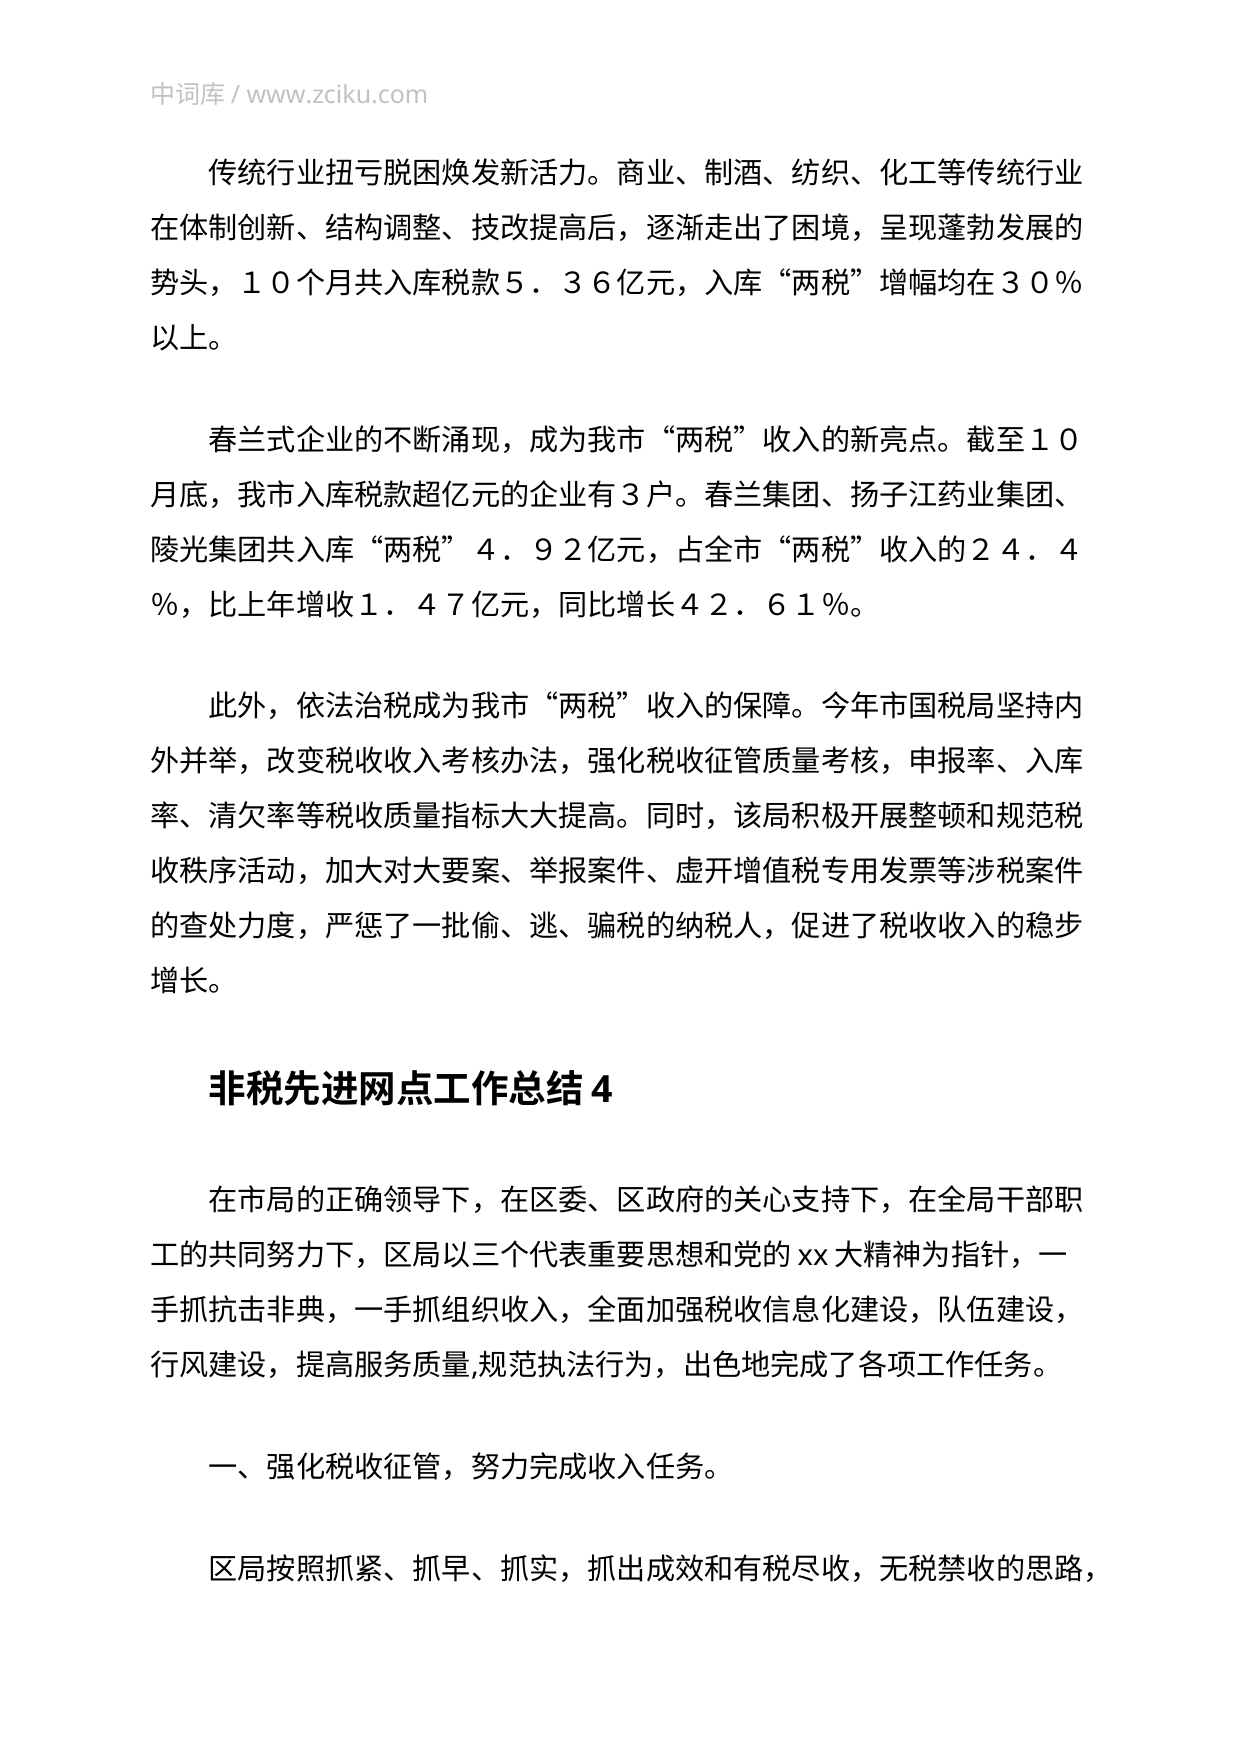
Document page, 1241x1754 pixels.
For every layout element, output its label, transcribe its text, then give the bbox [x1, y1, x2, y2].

text 非税先进网点工作总结4 [150, 1059, 1090, 1114]
text 在市局的正确领导下，在区委、区政府的关心支持下，在全局干部职工的共同努力下，区局以三个代表重要思想和党的xx大精神为指针，一手抓抗击非典，一手抓组织收入，全面加强税收信息化建设，队伍建设，行风建设，提高服务质量,规范执法行为，出色地完成了各项工作任务。 [150, 1177, 1090, 1384]
text 一、强化税收征管，努力完成收入任务。 [150, 1443, 1090, 1486]
text 此外，依法治税成为我市“两税”收入的保障。今年市国税局坚持内外并举，改变税收收入考核办法，强化税收征管质量考核，申报率、入库率、清欠率等税收质量指标大大提高。同时，该局积极开展整顿和规范税收秩序活动，加大对大要案、举报案件、虚开增值税专用发票等涉税案件的查处力度，严惩了一批偷、逃、骗税的纳税人，促进了税收收入的稳步增长。 [150, 683, 1090, 1000]
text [150, 1545, 1090, 1588]
text 传统行业扭亏脱困焕发新活力。商业、制酒、纺织、化工等传统行业在体制创新、结构调整、技改提高后，逐渐走出了困境，呈现蓬勃发展的势头，１０个月共入库税款５．３６亿元，入库“两税”增幅均在３０％以上。 [150, 150, 1090, 357]
text 春兰式企业的不断涌现，成为我市“两税”收入的新亮点。截至１０月底，我市入库税款超亿元的企业有３户。春兰集团、扬子江药业集团、陵光集团共入库“两税”４．９２亿元，占全市“两税”收入的２４．４％，比上年增收１．４７亿元，同比增长４２．６１％。 [150, 416, 1090, 623]
